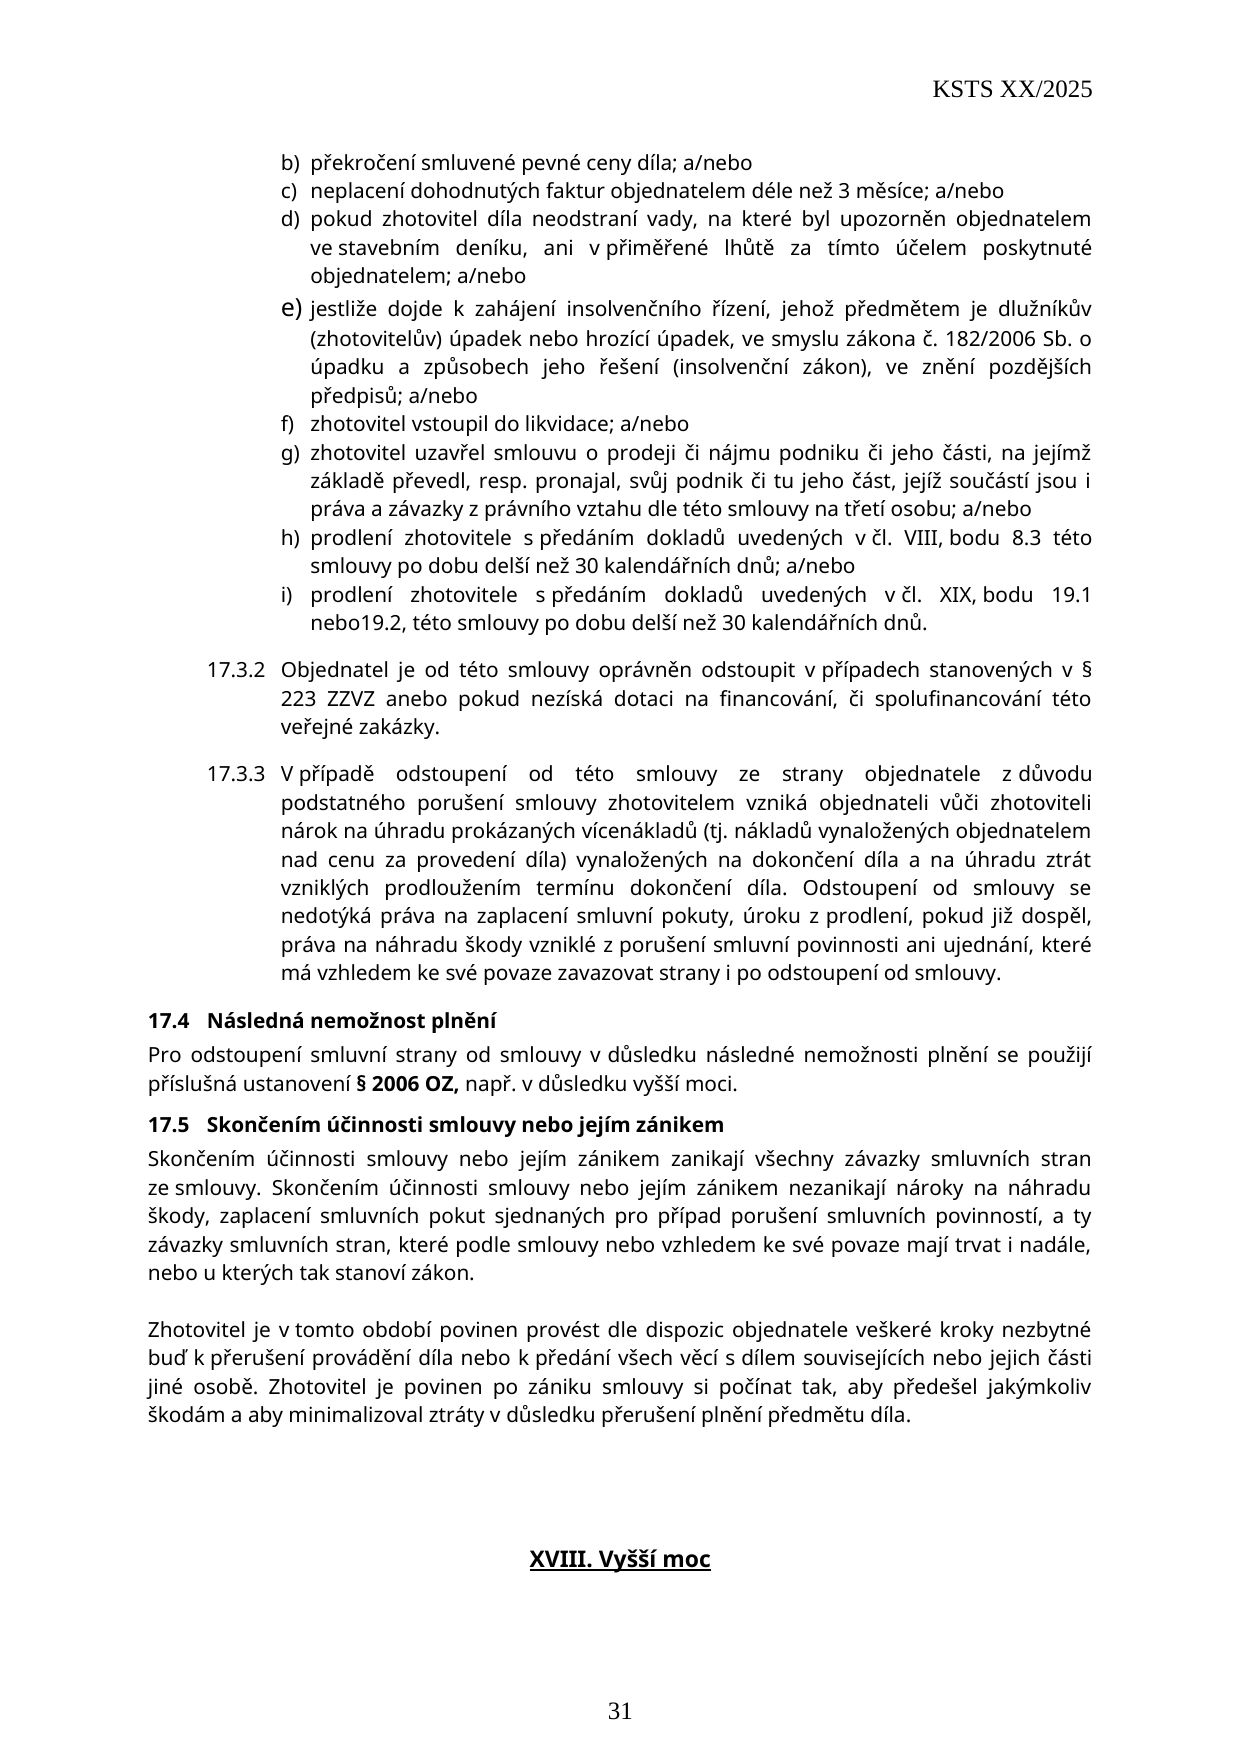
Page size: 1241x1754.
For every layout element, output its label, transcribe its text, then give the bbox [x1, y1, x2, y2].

list prodlení zhotovitele s předáním dokladů uvedených v čl. VIII, bodu 8.3 této smlouvy po dobu delší než 30 kalendářních dnů; a/nebo [281, 523, 1093, 580]
list zhotovitel uzavřel smlouvu o prodeji či nájmu podniku či jeho části, na jejímž základě převedl, resp. pronajal, svůj podnik či tu jeho část, jejíž součástí jsou i práva a závazky z právního vztahu dle této smlouvy na třetí osobu; a/nebo [281, 438, 1093, 523]
list zhotovitel vstoupil do likvidace; a/nebo [281, 409, 1093, 438]
list neplacení dohodnutých faktur objednatelem déle než 3 měsíce; a/nebo [281, 176, 1093, 204]
text Skončením účinnosti smlouvy nebo jejím zánikem zanikají všechny závazky smluvních stran ze smlouvy. Skončením účinnosti smlouvy nebo jejím zánikem nezanikají nároky na náhradu škody, zaplacení smluvních pokut sjednaných pro případ porušení smluvních povinností, a ty závazky smluvních stran, které podle smlouvy nebo vzhledem ke své povaze mají trvat i nadále, nebo u kterých tak stanoví zákon. [148, 1144, 1093, 1287]
text Zhotovitel je v tomto období povinen provést dle dispozic objednatele veškeré kroky nezbytné buď k přerušení provádění díla nebo k předání všech věcí s dílem souvisejících nebo jejich části jiné osobě. Zhotovitel je povinen po zániku smlouvy si počínat tak, aby předešel jakýmkoliv škodám a aby minimalizoval ztráty v důsledku přerušení plnění předmětu díla. [148, 1315, 1093, 1429]
text 17.3.3 V případě odstoupení od této smlouvy ze strany objednatele z důvodu podstatného porušení smlouvy zhotovitelem vzniká objednateli vůči zhotoviteli nárok na úhradu prokázaných vícenákladů (tj. nákladů vynaložených objednatelem nad cenu za provedení díla) vynaložených na dokončení díla a na úhradu ztrát vzniklých prodloužením termínu dokončení díla. Odstoupení od smlouvy se nedotýká práva na zaplacení smluvní pokuty, úroku z prodlení, pokud již dospěl, práva na náhradu škody vzniklé z porušení smluvní povinnosti ani ujednání, které má vzhledem ke své povaze zavazovat strany i po odstoupení od smlouvy. [207, 759, 1093, 987]
list Následná nemožnost plnění [148, 1006, 1093, 1034]
text XVIII. Vyšší moc [148, 1543, 1093, 1574]
text 17.3.2 Objednatel je od této smlouvy oprávněn odstoupit v případech stanovených v § 223 ZZVZ anebo pokud nezíská dotaci na financování, či spolufinancování této veřejné zakázky. [207, 655, 1093, 741]
list Skončením účinnosti smlouvy nebo jejím zánikem [148, 1110, 1093, 1138]
text Pro odstoupení smluvní strany od smlouvy v důsledku následné nemožnosti plnění se použijí příslušná ustanovení § 2006 OZ, např. v důsledku vyšší moci. [148, 1040, 1093, 1097]
list překročení smluvené pevné ceny díla; a/nebo [281, 148, 1093, 176]
list prodlení zhotovitele s předáním dokladů uvedených v čl. XIX, bodu 19.1 nebo19.2, této smlouvy po dobu delší než 30 kalendářních dnů. [281, 580, 1093, 637]
list pokud zhotovitel díla neodstraní vady, na které byl upozorněn objednatelem ve stavebním deníku, ani v přiměřené lhůtě za tímto účelem poskytnuté objednatelem; a/nebo [281, 204, 1093, 290]
list jestliže dojde k zahájení insolvenčního řízení, jehož předmětem je dlužníkův (zhotovitelův) úpadek nebo hrozící úpadek, ve smyslu zákona č. 182/2006 Sb. o úpadku a způsobech jeho řešení (insolvenční zákon), ve znění pozdějších předpisů; a/nebo [281, 290, 1093, 409]
